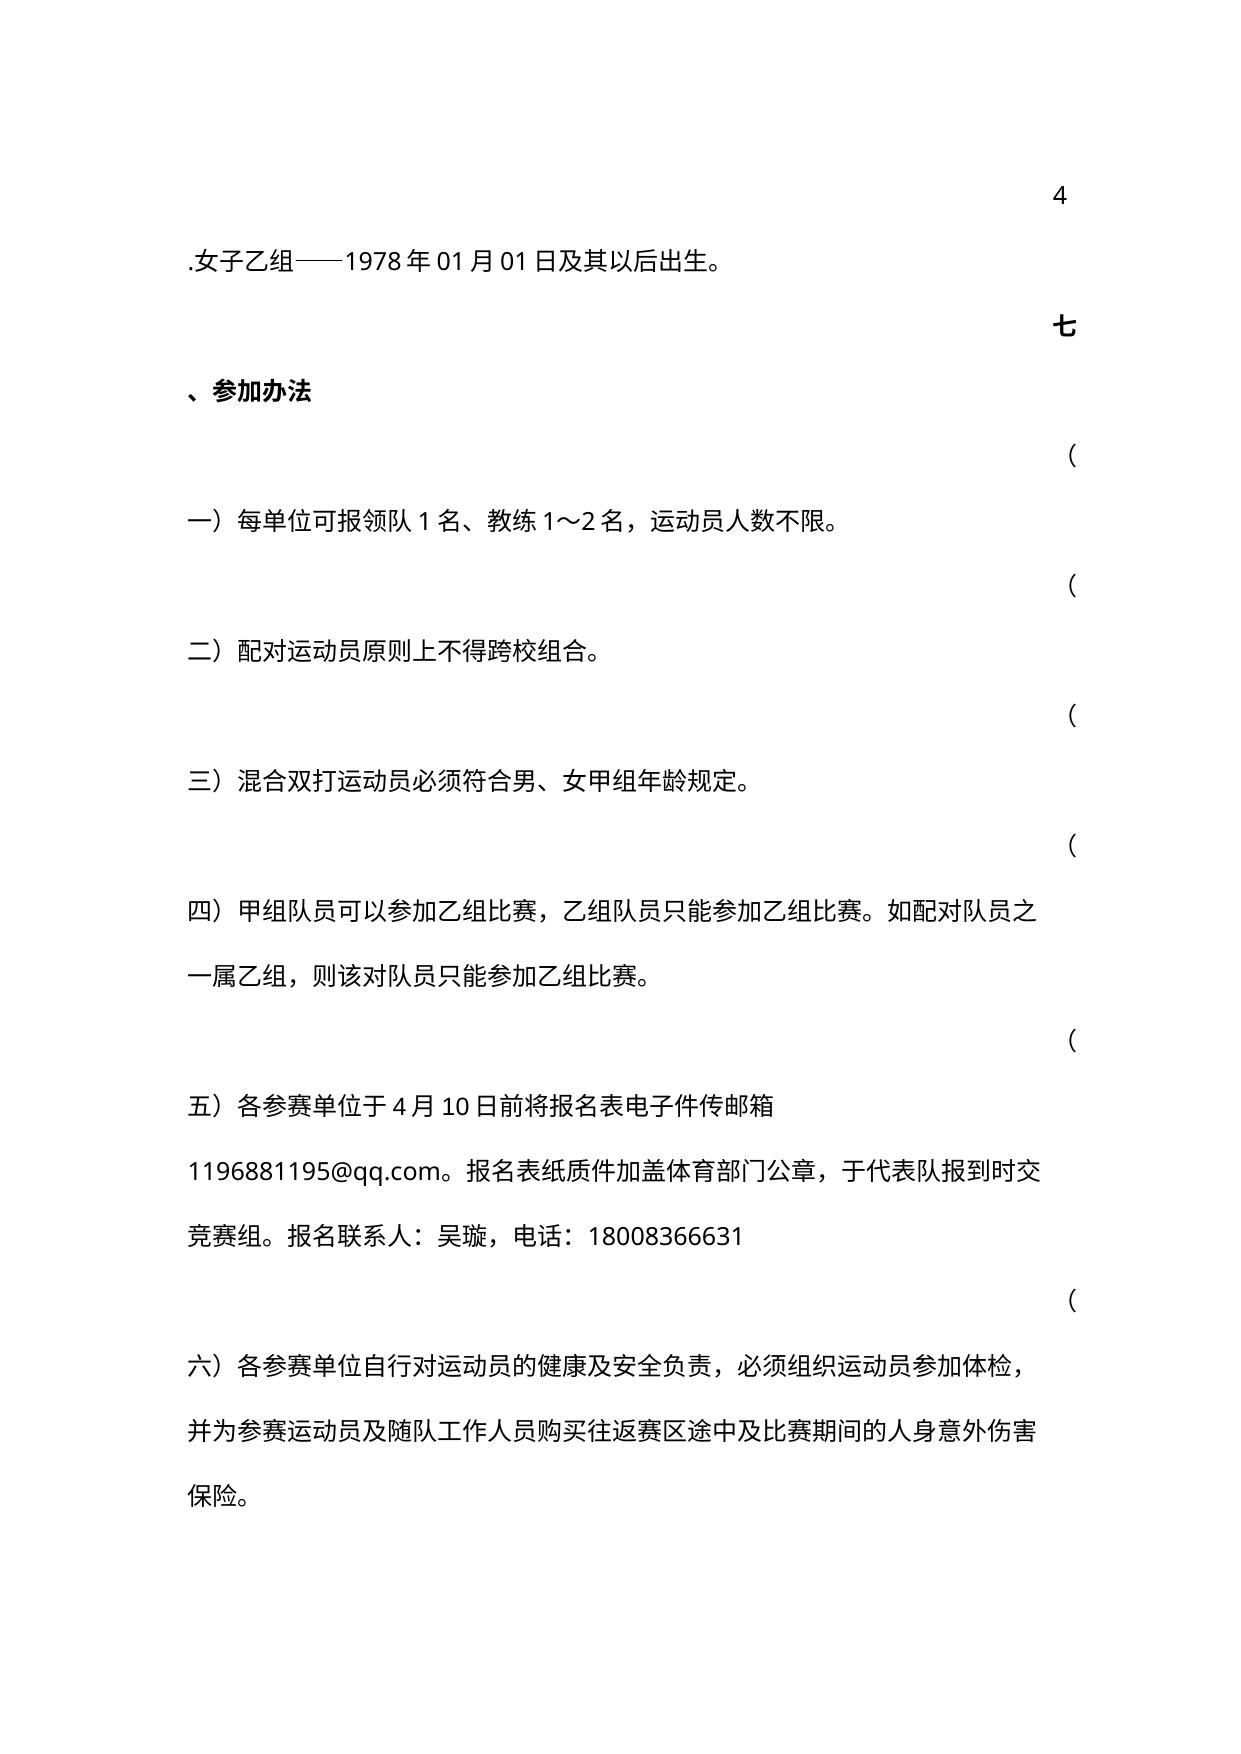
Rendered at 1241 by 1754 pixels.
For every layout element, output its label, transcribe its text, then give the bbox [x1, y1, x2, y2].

text （五）各参赛单位于4月10日前将报名表电子件传邮箱1196881195@qq.com。报名表纸质件加盖体育部门公章，于代表队报到时交竞赛组。报名联系人：吴璇，电话：18008366631 [187, 1007, 1053, 1267]
text （四）甲组队员可以参加乙组比赛，乙组队员只能参加乙组比赛。如配对队员之一属乙组，则该对队员只能参加乙组比赛。 [187, 812, 1053, 1007]
text 七、参加办法 [187, 292, 1053, 422]
text （二）配对运动员原则上不得跨校组合。 [187, 552, 1053, 682]
text 4.女子乙组——1978年01月01日及其以后出生。 [187, 162, 1053, 292]
text （六）各参赛单位自行对运动员的健康及安全负责，必须组织运动员参加体检，并为参赛运动员及随队工作人员购买往返赛区途中及比赛期间的人身意外伤害保险。 [187, 1267, 1053, 1527]
text （三）混合双打运动员必须符合男、女甲组年龄规定。 [187, 682, 1053, 812]
text （一）每单位可报领队1名、教练1～2名，运动员人数不限。 [187, 422, 1053, 552]
